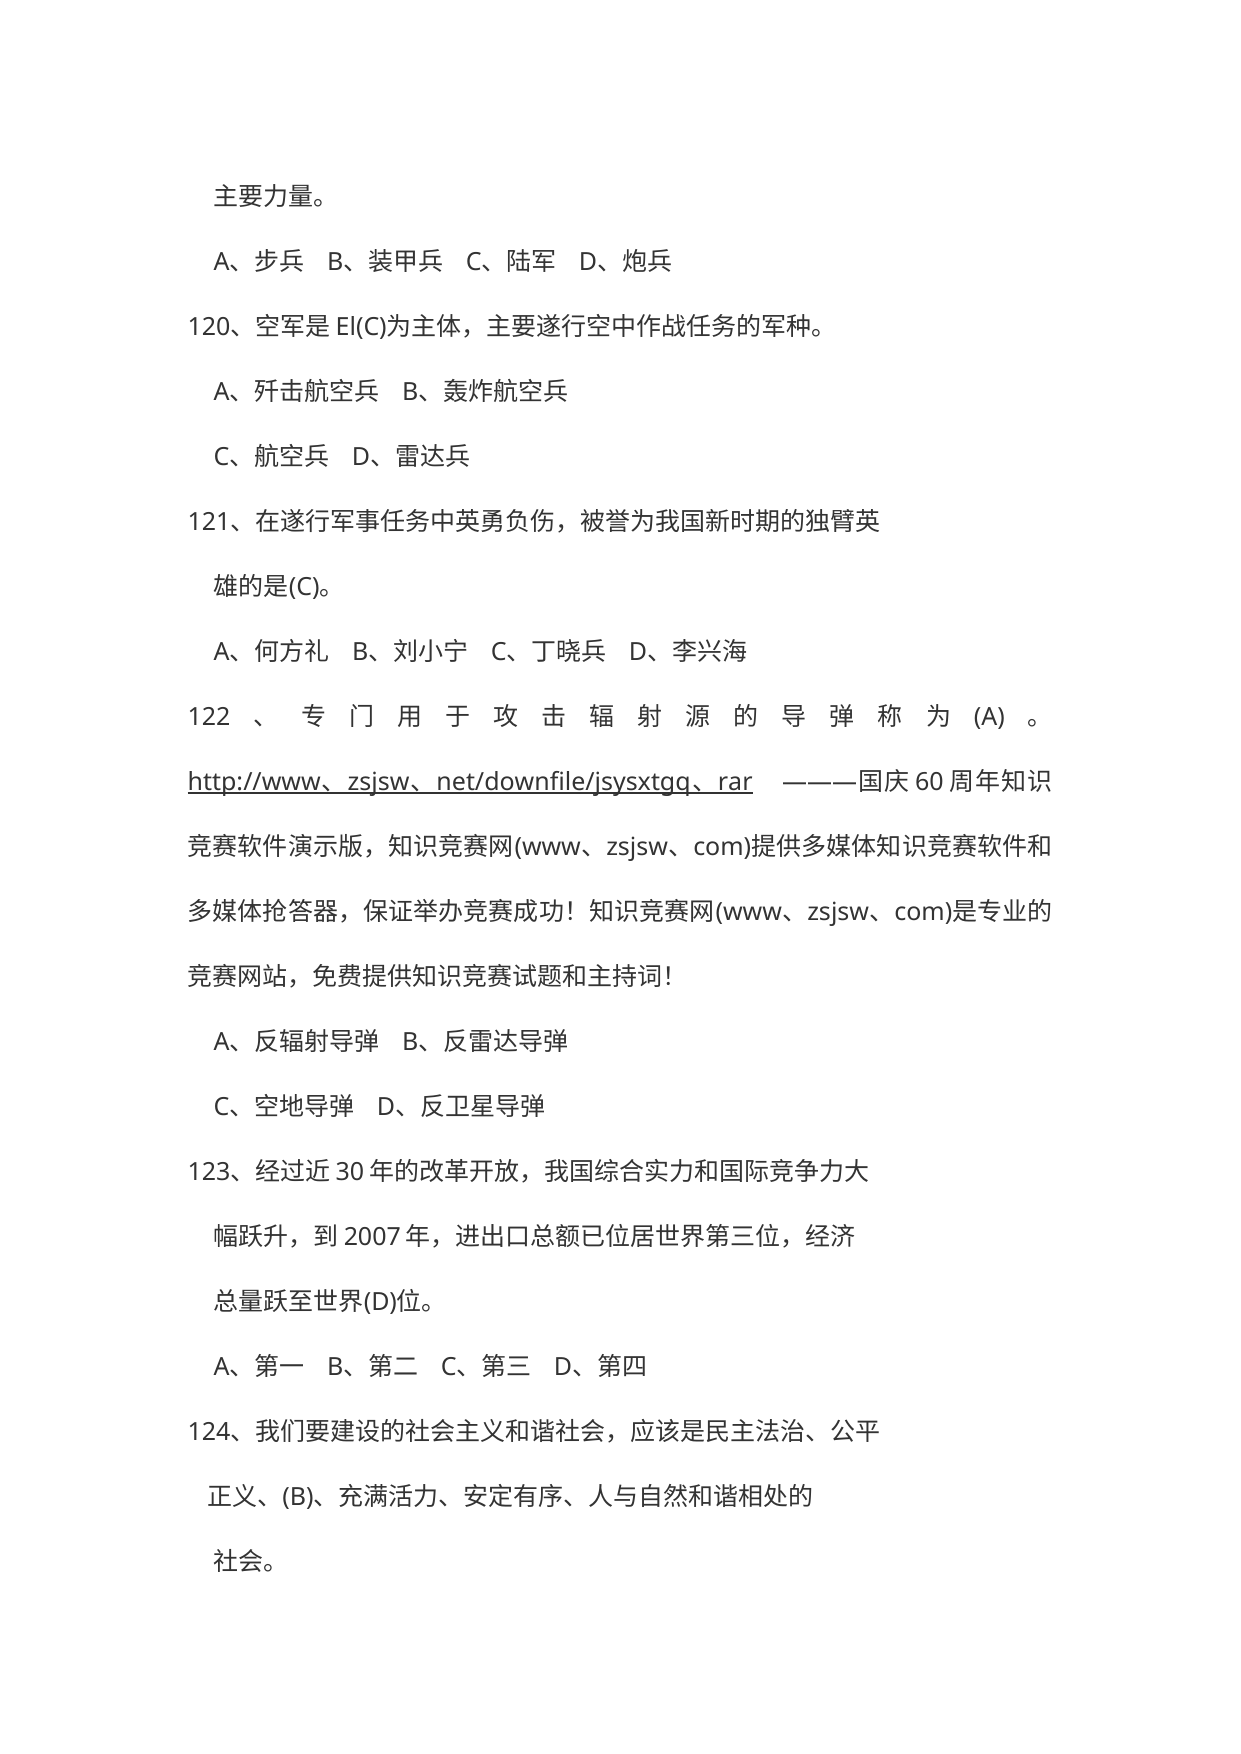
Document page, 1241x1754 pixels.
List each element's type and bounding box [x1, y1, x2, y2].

text [187, 162, 1053, 1592]
